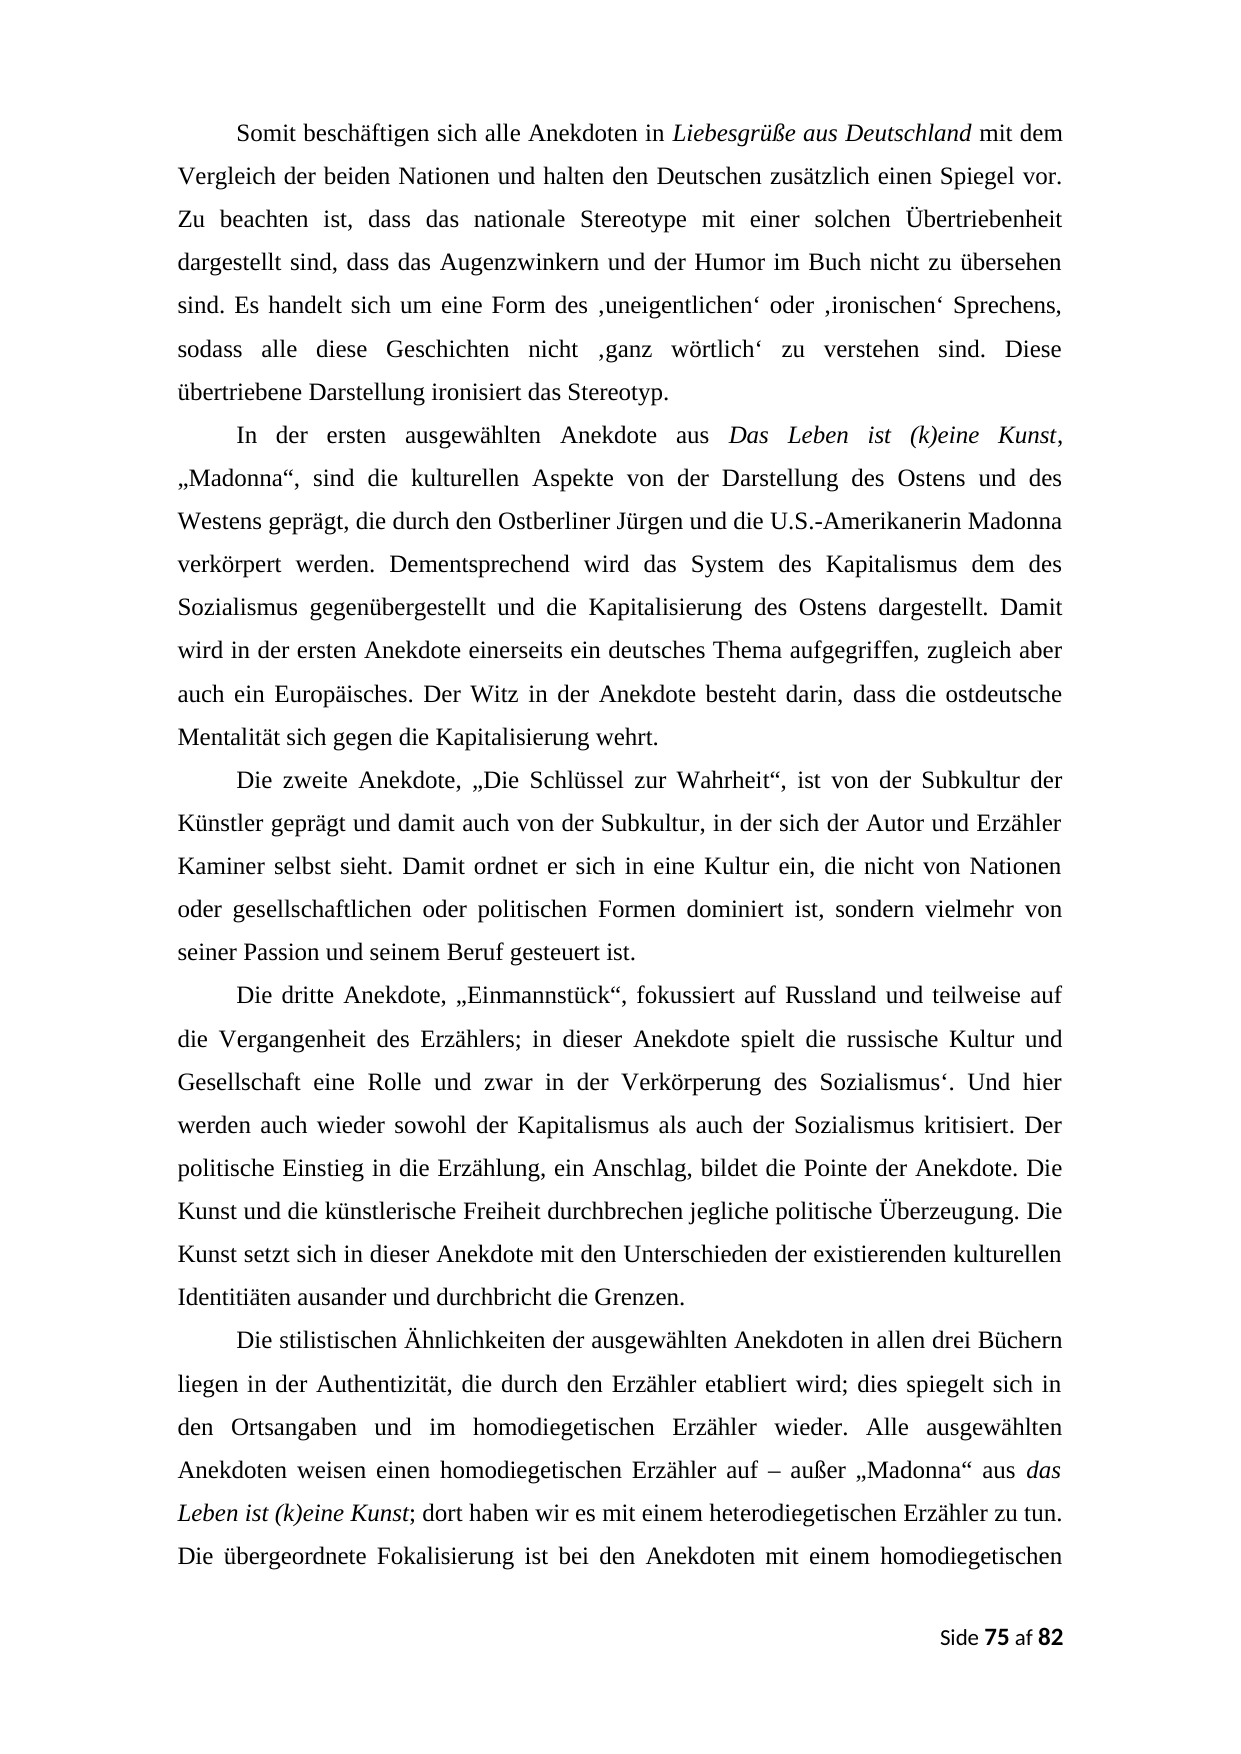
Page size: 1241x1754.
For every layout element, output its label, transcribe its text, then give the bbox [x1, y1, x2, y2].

text Die dritte Anekdote, „Einmannstück“, fokussiert auf Russland und teilweise auf die Vergangenheit des Erzählers; in dieser Anekdote spielt die russische Kultur und Gesellschaft eine Rolle und zwar in der Verkörperung des Sozialismus‘. Und hier werden auch wieder sowohl der Kapitalismus als auch der Sozialismus kritisiert. Der politische Einstieg in die Erzählung, ein Anschlag, bildet die Pointe der Anekdote. Die Kunst und die künstlerische Freiheit durchbrechen jegliche politische Überzeugung. Die Kunst setzt sich in dieser Anekdote mit den Unterschieden der existierenden kulturellen Identitiäten ausander und durchbricht die Grenzen. [177, 981, 1063, 1311]
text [177, 1326, 1063, 1570]
text Somit beschäftigen sich alle Anekdoten in Liebesgrüße aus Deutschland mit dem Vergleich der beiden Nationen und halten den Deutschen zusätzlich einen Spiegel vor. Zu beachten ist, dass das nationale Stereotype mit einer solchen Übertriebenheit dargestellt sind, dass das Augenzwinkern und der Humor im Buch nicht zu übersehen sind. Es handelt sich um eine Form des ‚uneigentlichen‘ oder ‚ironischen‘ Sprechens, sodass alle diese Geschichten nicht ‚ganz wörtlich‘ zu verstehen sind. Diese übertriebene Darstellung ironisiert das Stereotyp. [177, 118, 1063, 406]
text In der ersten ausgewählten Anekdote aus Das Leben ist (k)eine Kunst, „Madonna“, sind die kulturellen Aspekte von der Darstellung des Ostens und des Westens geprägt, die durch den Ostberliner Jürgen und die U.S.-Amerikanerin Madonna verkörpert werden. Dementsprechend wird das System des Kapitalismus dem des Sozialismus gegenübergestellt und die Kapitalisierung des Ostens dargestellt. Damit wird in der ersten Anekdote einerseits ein deutsches Thema aufgegriffen, zugleich aber auch ein Europäisches. Der Witz in der Anekdote besteht darin, dass die ostdeutsche Mentalität sich gegen die Kapitalisierung wehrt. [177, 420, 1063, 751]
text Die zweite Anekdote, „Die Schlüssel zur Wahrheit“, ist von der Subkultur der Künstler geprägt und damit auch von der Subkultur, in der sich der Autor und Erzähler Kaminer selbst sieht. Damit ordnet er sich in eine Kultur ein, die nicht von Nationen oder gesellschaftlichen oder politischen Formen dominiert ist, sondern vielmehr von seiner Passion und seinem Beruf gesteuert ist. [177, 765, 1063, 966]
